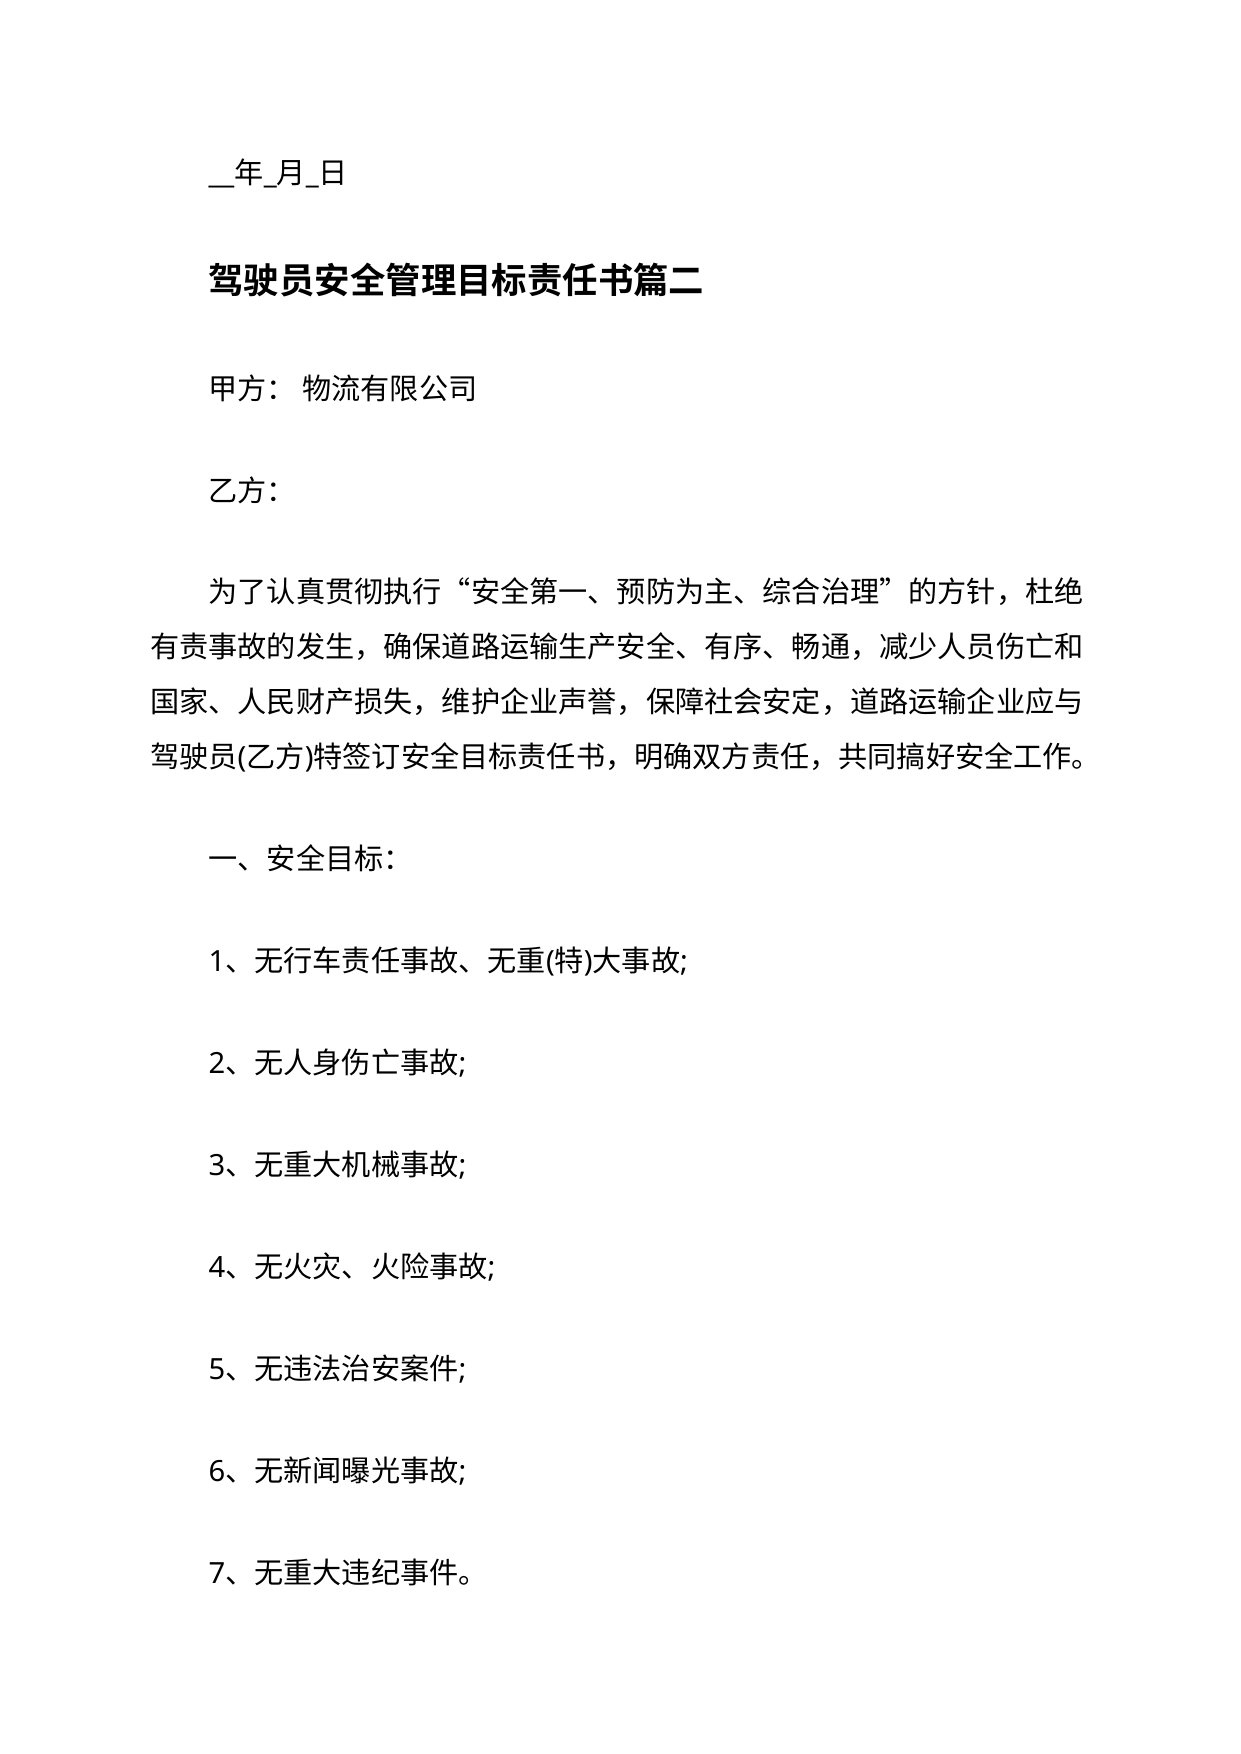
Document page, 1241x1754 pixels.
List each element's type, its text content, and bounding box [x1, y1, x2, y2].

text __年_月_日 [150, 150, 1090, 192]
text 乙方： [150, 467, 1090, 509]
text 为了认真贯彻执行“安全第一、预防为主、综合治理”的方针，杜绝有责事故的发生，确保道路运输生产安全、有序、畅通，减少人员伤亡和国家、人民财产损失，维护企业声誉，保障社会安定，道路运输企业应与驾驶员(乙方)特签订安全目标责任书，明确双方责任，共同搞好安全工作。 [150, 569, 1090, 776]
text 7、无重大违纪事件。 [150, 1549, 1090, 1592]
text 1、无行车责任事故、无重(特)大事故; [150, 937, 1090, 980]
text 2、无人身伤亡事故; [150, 1039, 1090, 1082]
text 5、无违法治安案件; [150, 1345, 1090, 1388]
text 驾驶员安全管理目标责任书篇二 [150, 252, 1090, 303]
text 3、无重大机械事故; [150, 1141, 1090, 1184]
text 4、无火灾、火险事故; [150, 1243, 1090, 1286]
text 一、安全目标： [150, 836, 1090, 878]
text 甲方： 物流有限公司 [150, 365, 1090, 408]
text 6、无新闻曝光事故; [150, 1447, 1090, 1490]
